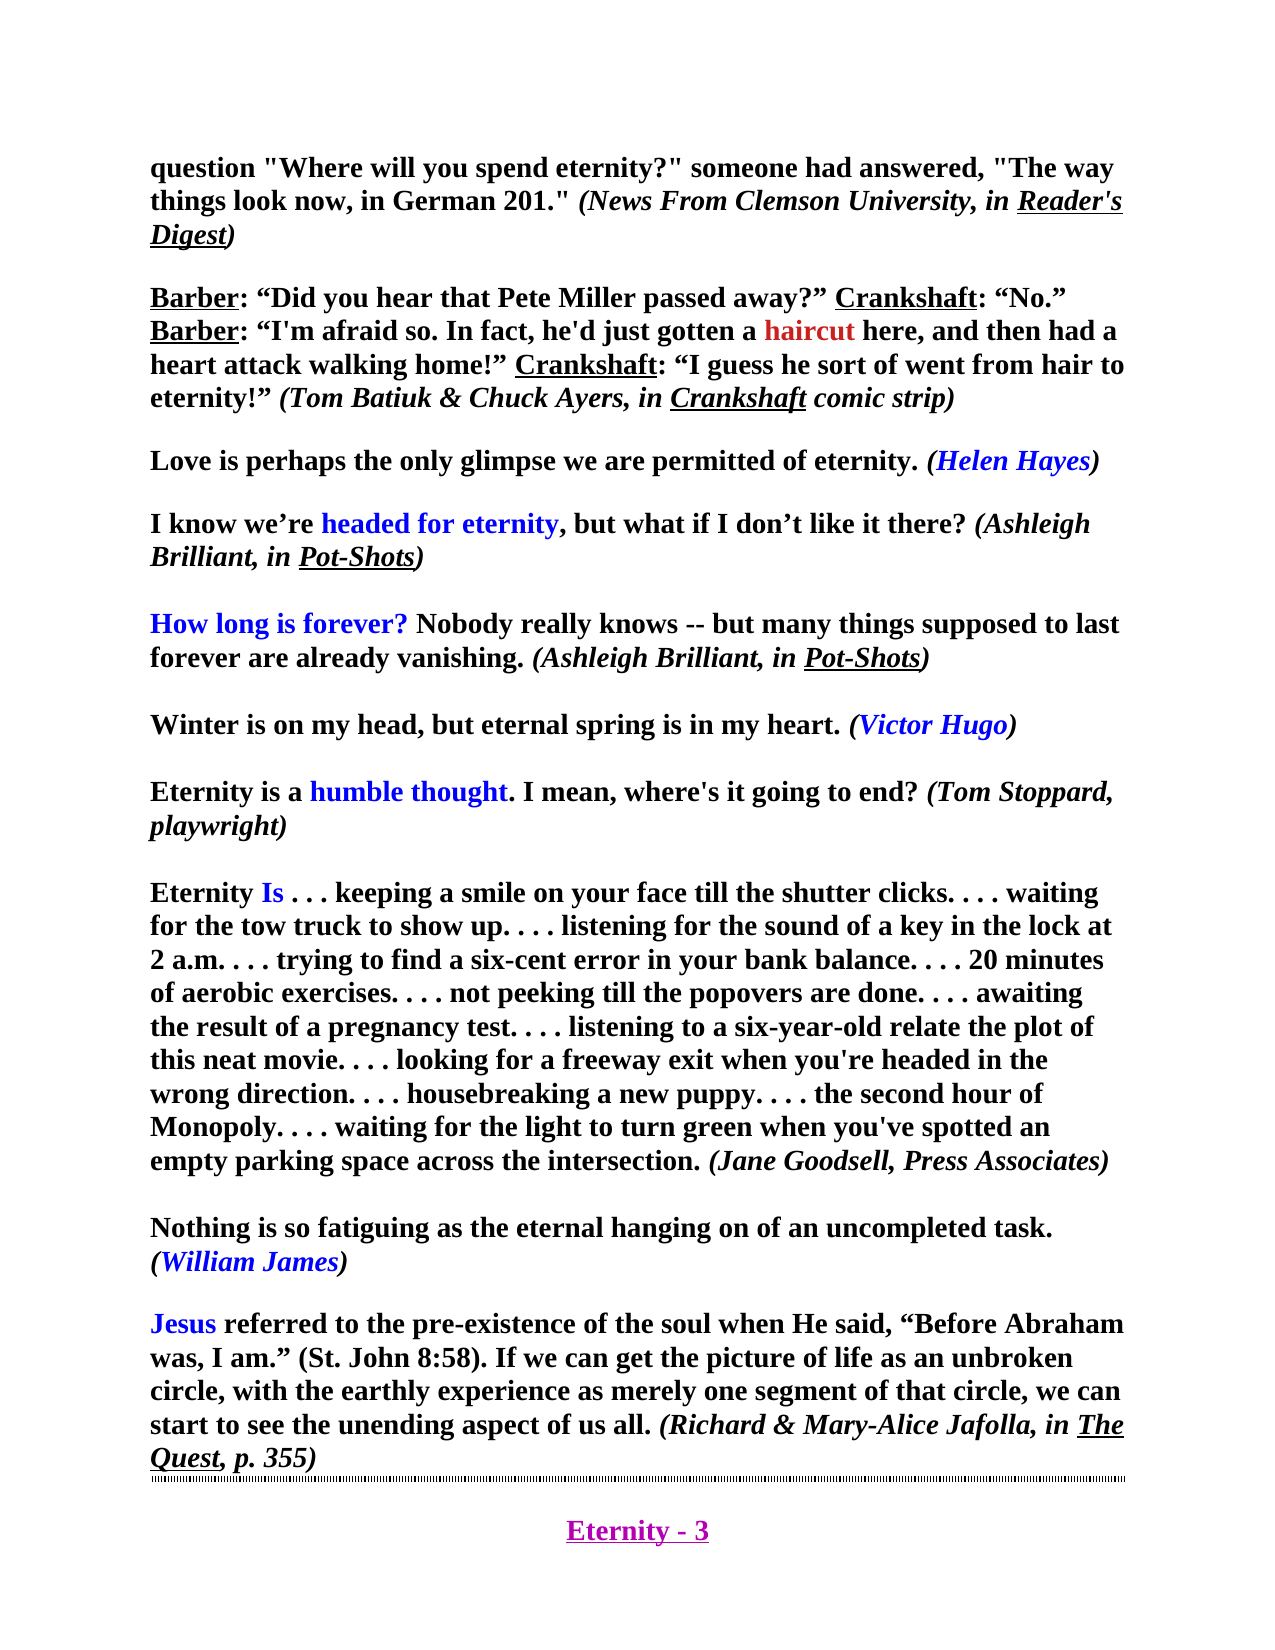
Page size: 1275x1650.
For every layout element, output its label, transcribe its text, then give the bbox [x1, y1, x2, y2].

text Jesus referred to the pre-existence of the soul when He said, “Before Abraham was, I am.” (St. John 8:58). If we can get the picture of life as an unbroken circle, with the earthly experience as merely one segment of that circle, we can start to see the unending aspect of us all. (Richard & Mary-Alice Jafolla, in The Quest, p. 355) [150, 1306, 1125, 1482]
text Eternity is a humble thought. I mean, where's it going to end? (Tom Stoppard, playwright) [150, 774, 1125, 841]
text Love is perhaps the only glimpse we are permitted of eternity. (Helen Hayes) [150, 443, 1125, 477]
text Winter is on my head, but eternal spring is in my heart. (Victor Hugo) [150, 707, 1125, 741]
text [150, 150, 1125, 251]
text Eternity Is . . . keeping a smile on your face till the shutter clicks. . . . waiting for the tow truck to show up. . . . listening for the sound of a key in the lock at 2 a.m. . . . trying to find a six-cent error in your bank balance. . . . 20 minutes of aerobic exercises. . . . not peeking till the popovers are done. . . . awaiting the result of a pregnancy test. . . . listening to a six-year-old relate the plot of this neat movie. . . . looking for a freeway exit when you're headed in the wrong direction. . . . housebreaking a new puppy. . . . the second hour of Monopoly. . . . waiting for the light to turn green when you've spotted an empty parking space across the intersection. (Jane Goodsell, Press Associates) [150, 875, 1125, 1177]
text Barber: “Did you hear that Pete Miller passed away?” Crankshaft: “No.” Barber: “I'm afraid so. In fact, he'd just gotten a haircut here, and then had a heart attack walking home!” Crankshaft: “I guess he sort of went from hair to eternity!” (Tom Batiuk & Chuck Ayers, in Crankshaft comic strip) [150, 280, 1125, 414]
text I know we’re headed for eternity, but what if I don’t like it there? (Ashleigh Brilliant, in Pot-Shots) [150, 506, 1125, 573]
text Nothing is so fatiguing as the eternal hanging on of an uncompleted task. (William James) [150, 1210, 1125, 1277]
text How long is forever? Nobody really knows -- but many things supposed to last forever are already vanishing. (Ashleigh Brilliant, in Pot-Shots) [150, 606, 1125, 673]
